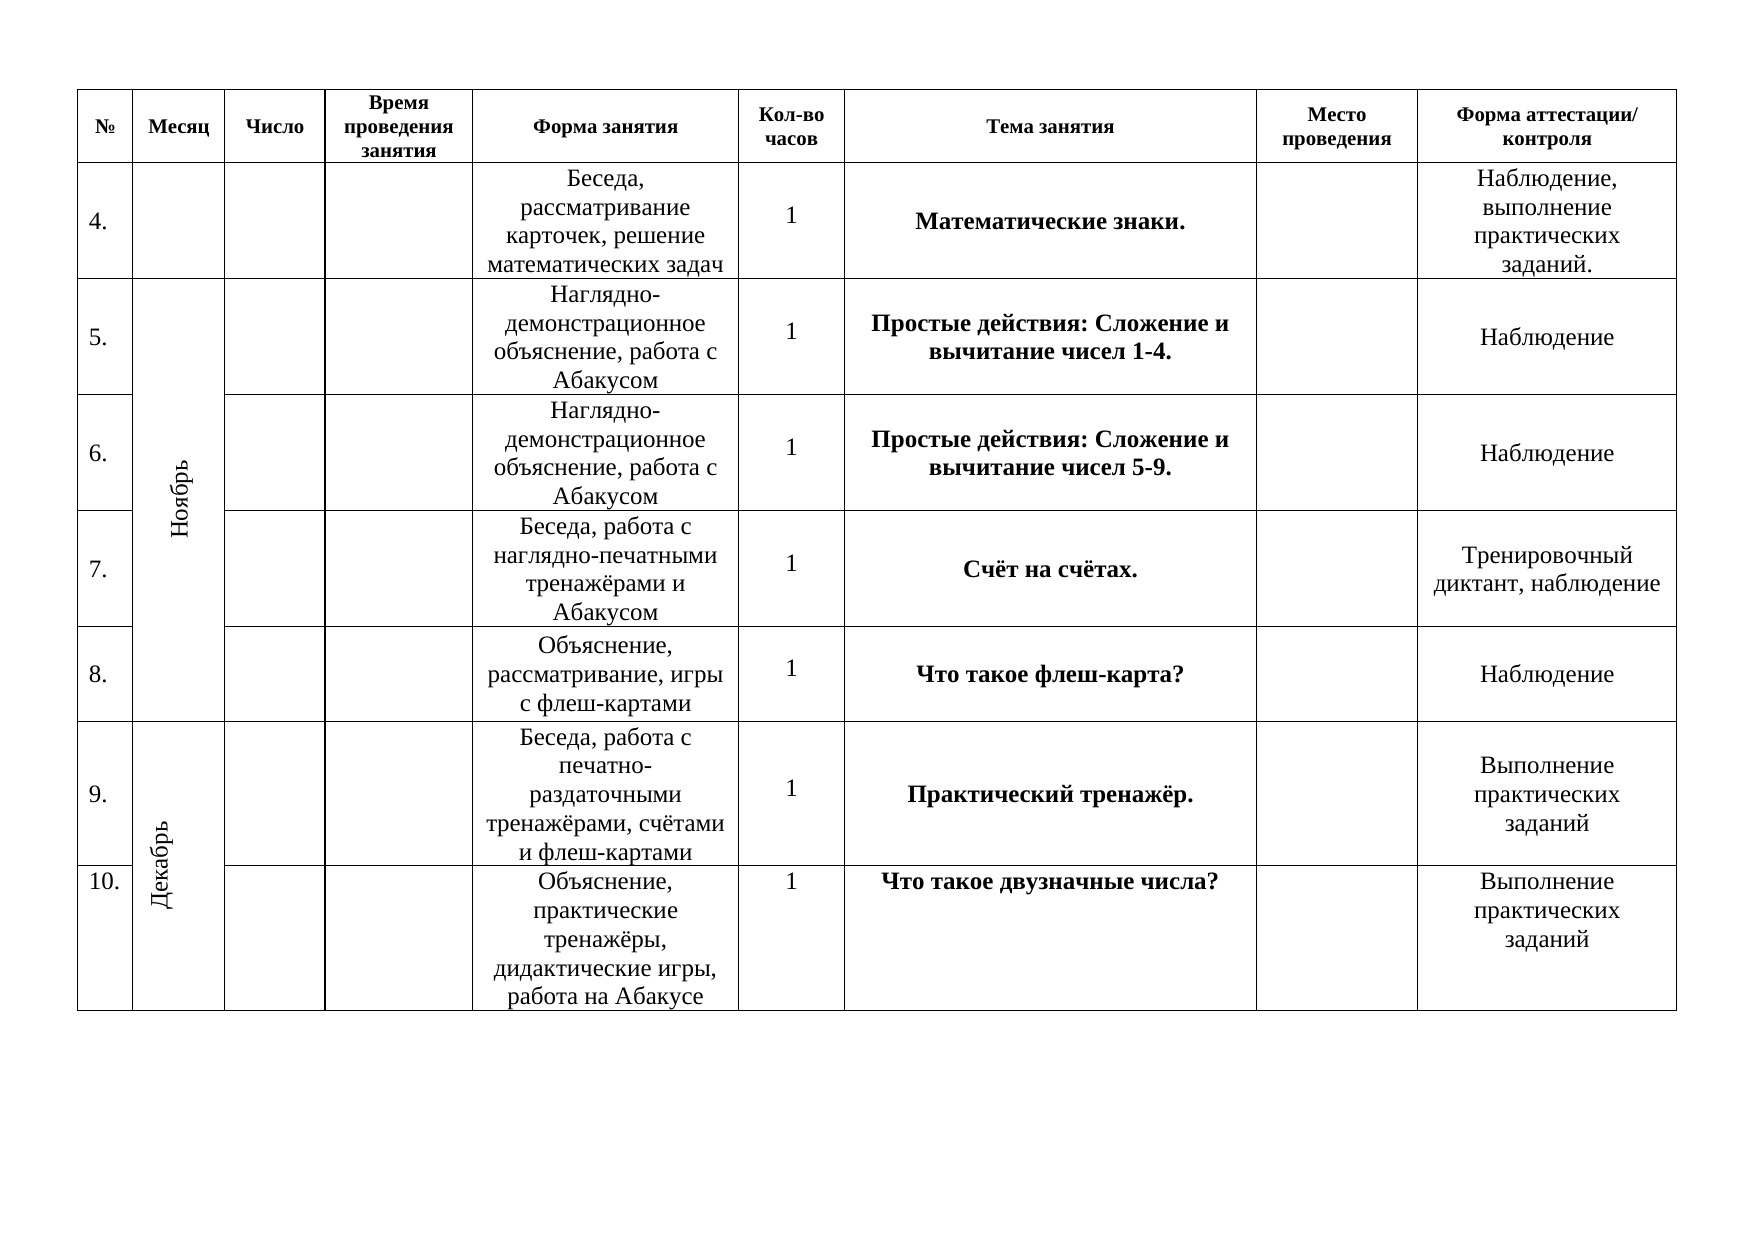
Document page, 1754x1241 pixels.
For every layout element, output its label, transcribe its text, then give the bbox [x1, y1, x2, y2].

table_header Тема занятия [845, 90, 1256, 162]
table_cell Математические знаки. [845, 163, 1256, 278]
table_cell [1257, 722, 1417, 865]
table_cell [1257, 395, 1417, 510]
table_cell [78, 627, 132, 721]
table_cell [326, 627, 472, 721]
table_cell [78, 395, 132, 510]
table_cell [326, 511, 472, 626]
table_cell Простые действия: Сложение и вычитание чисел 5-9. [845, 395, 1256, 510]
table_cell [326, 163, 472, 278]
table_cell Объяснение, рассматривание, игры с флеш-картами [473, 627, 738, 721]
table_cell Простые действия: Сложение и вычитание чисел 1-4. [845, 279, 1256, 394]
table_header Кол-во часов [739, 90, 844, 162]
table_cell [78, 866, 132, 1010]
table_cell [1257, 163, 1417, 278]
table_cell Декабрь [133, 722, 224, 1010]
table_cell [1257, 627, 1417, 721]
table_cell [78, 511, 132, 626]
table_cell [326, 866, 472, 1010]
table_cell Наблюдение [1418, 627, 1676, 721]
table_cell 1 [739, 722, 844, 865]
table_cell 1 [739, 163, 844, 278]
table_cell Объяснение, практические тренажёры, дидактические игры, работа на Абакусе [473, 866, 738, 1010]
table_header Форма занятия [473, 90, 738, 162]
table_cell [225, 722, 324, 865]
table_cell Практический тренажёр. [845, 722, 1256, 865]
table_cell [78, 279, 132, 394]
table_cell Наблюдение, выполнение практических заданий. [1418, 163, 1676, 278]
table_cell [326, 395, 472, 510]
table_cell Тренировочный диктант, наблюдение [1418, 511, 1676, 626]
table_header Время проведения занятия [326, 90, 472, 162]
table_header № [78, 90, 132, 162]
table_cell Что такое флеш-карта? [845, 627, 1256, 721]
table_cell [225, 627, 324, 721]
table_header Число [225, 90, 324, 162]
table_cell [225, 511, 324, 626]
table_cell 1 [739, 627, 844, 721]
table_cell [326, 279, 472, 394]
table_cell Наблюдение [1418, 279, 1676, 394]
table_cell Наглядно-демонстрационное объяснение, работа с Абакусом [473, 279, 738, 394]
table_cell 1 [739, 279, 844, 394]
table_cell [1257, 279, 1417, 394]
table_cell [78, 163, 132, 278]
table_cell Беседа, рассматривание карточек, решение математических задач [473, 163, 738, 278]
table_cell Счёт на счётах. [845, 511, 1256, 626]
table_cell Наглядно-демонстрационное объяснение, работа с Абакусом [473, 395, 738, 510]
table_cell [225, 163, 324, 278]
table_cell [78, 722, 132, 865]
table_cell [225, 395, 324, 510]
table_cell [1257, 866, 1417, 1010]
table_cell Беседа, работа с наглядно-печатными тренажёрами и Абакусом [473, 511, 738, 626]
table_cell 1 [739, 395, 844, 510]
table_header Место проведения [1257, 90, 1417, 162]
table_cell [326, 722, 472, 865]
table_cell 1 [739, 866, 844, 1010]
table_cell Наблюдение [1418, 395, 1676, 510]
table_cell Выполнение практических заданий [1418, 866, 1676, 1010]
table_cell [225, 279, 324, 394]
table_cell [1257, 511, 1417, 626]
table_header Форма аттестации/ контроля [1418, 90, 1676, 162]
table_cell Беседа, работа с печатно-раздаточными тренажёрами, счётами и флеш-картами [473, 722, 738, 865]
table_cell Ноябрь [133, 279, 224, 721]
table_cell 1 [739, 511, 844, 626]
table_cell Выполнение практических заданий [1418, 722, 1676, 865]
table_cell Что такое двузначные числа? [845, 866, 1256, 1010]
table_cell [225, 866, 324, 1010]
table_header Месяц [133, 90, 224, 162]
